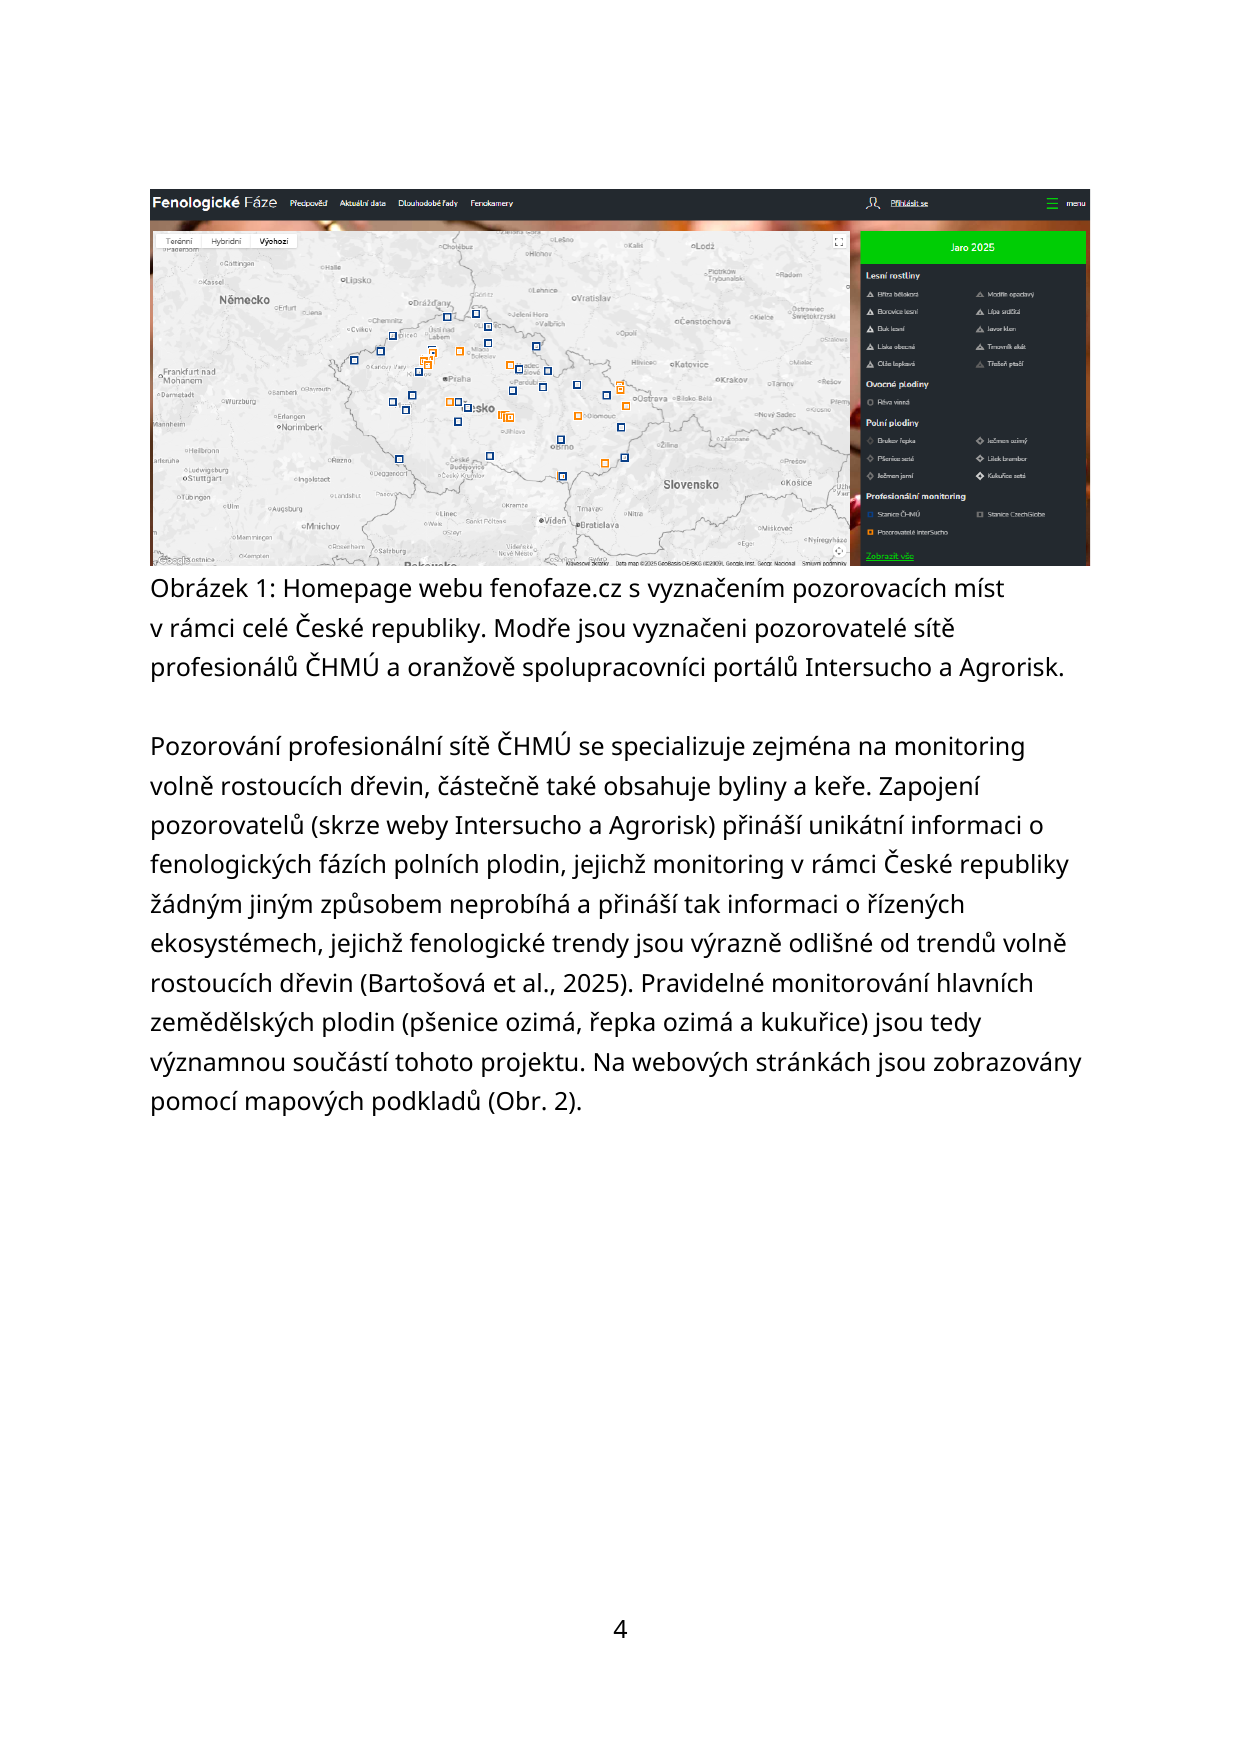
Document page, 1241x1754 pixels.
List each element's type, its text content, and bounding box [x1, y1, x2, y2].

picture [150, 189, 1091, 566]
text Pozorování profesionální sítě ČHMÚ se specializuje zejména na monitoring volně rostoucích dřevin, částečně také obsahuje byliny a keře. Zapojení pozorovatelů (skrze weby Intersucho a Agrorisk) přináší unikátní informaci o fenologických fázích polních plodin, jejichž monitoring v rámci České republiky žádným jiným způsobem neprobíhá a přináší tak informaci o řízených ekosystémech, jejichž fenologické trendy jsou výrazně odlišné od trendů volně rostoucích dřevin (Bartošová et al., 2025). Pravidelné monitorování hlavních zemědělských plodin (pšenice ozimá, řepka ozimá a kukuřice) jsou tedy významnou součástí tohoto projektu. Na webových stránkách jsou zobrazovány pomocí mapových podkladů (Obr. 2). [150, 729, 1090, 1118]
text Obrázek 1: Homepage webu fenofaze.cz s vyznačením pozorovacích míst v rámci celé České republiky. Modře jsou vyznačeni pozorovatelé sítě profesionálů ČHMÚ a oranžově spolupracovníci portálů Intersucho a Agrorisk. [150, 571, 1090, 684]
